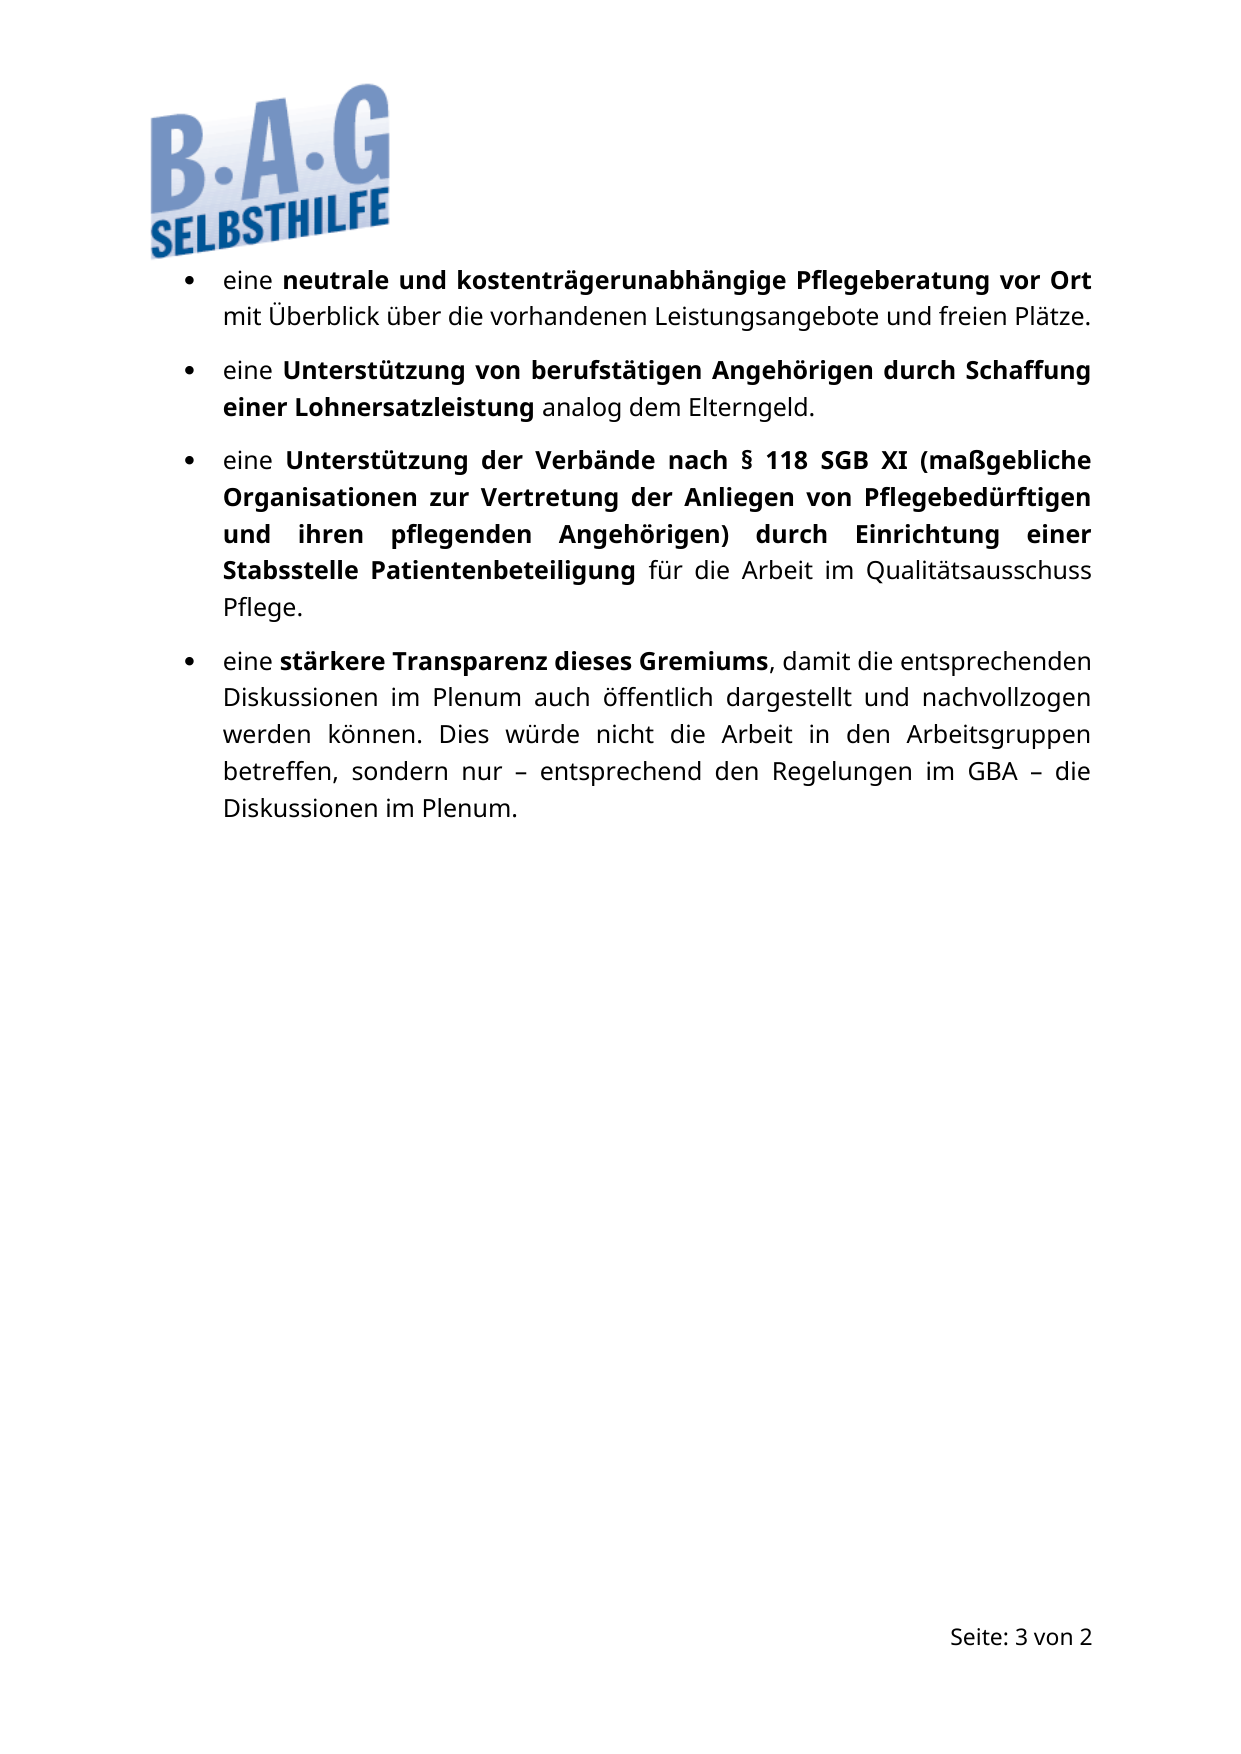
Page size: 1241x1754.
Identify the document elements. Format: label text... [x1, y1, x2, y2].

list eine Unterstützung der Verbände nach § 118 SGB XI (maßgebliche Organisationen zur Vertretung der Anliegen von Pflegebedürftigen und ihren pflegenden Angehörigen) durch Einrichtung einer Stabsstelle Patientenbeteiligung für die Arbeit im Qualitätsausschuss Pflege. [185, 443, 1092, 624]
list eine neutrale und kostenträgerunabhängige Pflegeberatung vor Ort mit Überblick über die vorhandenen Leistungsangebote und freien Plätze. [185, 262, 1092, 333]
list eine stärkere Transparenz dieses Gremiums, damit die entsprechenden Diskussionen im Plenum auch öffentlich dargestellt und nachvollzogen werden können. Dies würde nicht die Arbeit in den Arbeitsgruppen betreffen, sondern nur – entsprechend den Regelungen im GBA – die Diskussionen im Plenum. [185, 643, 1092, 824]
list eine Unterstützung von berufstätigen Angehörigen durch Schaffung einer Lohnersatzleistung analog dem Elterngeld. [185, 352, 1092, 423]
picture [147, 73, 395, 263]
